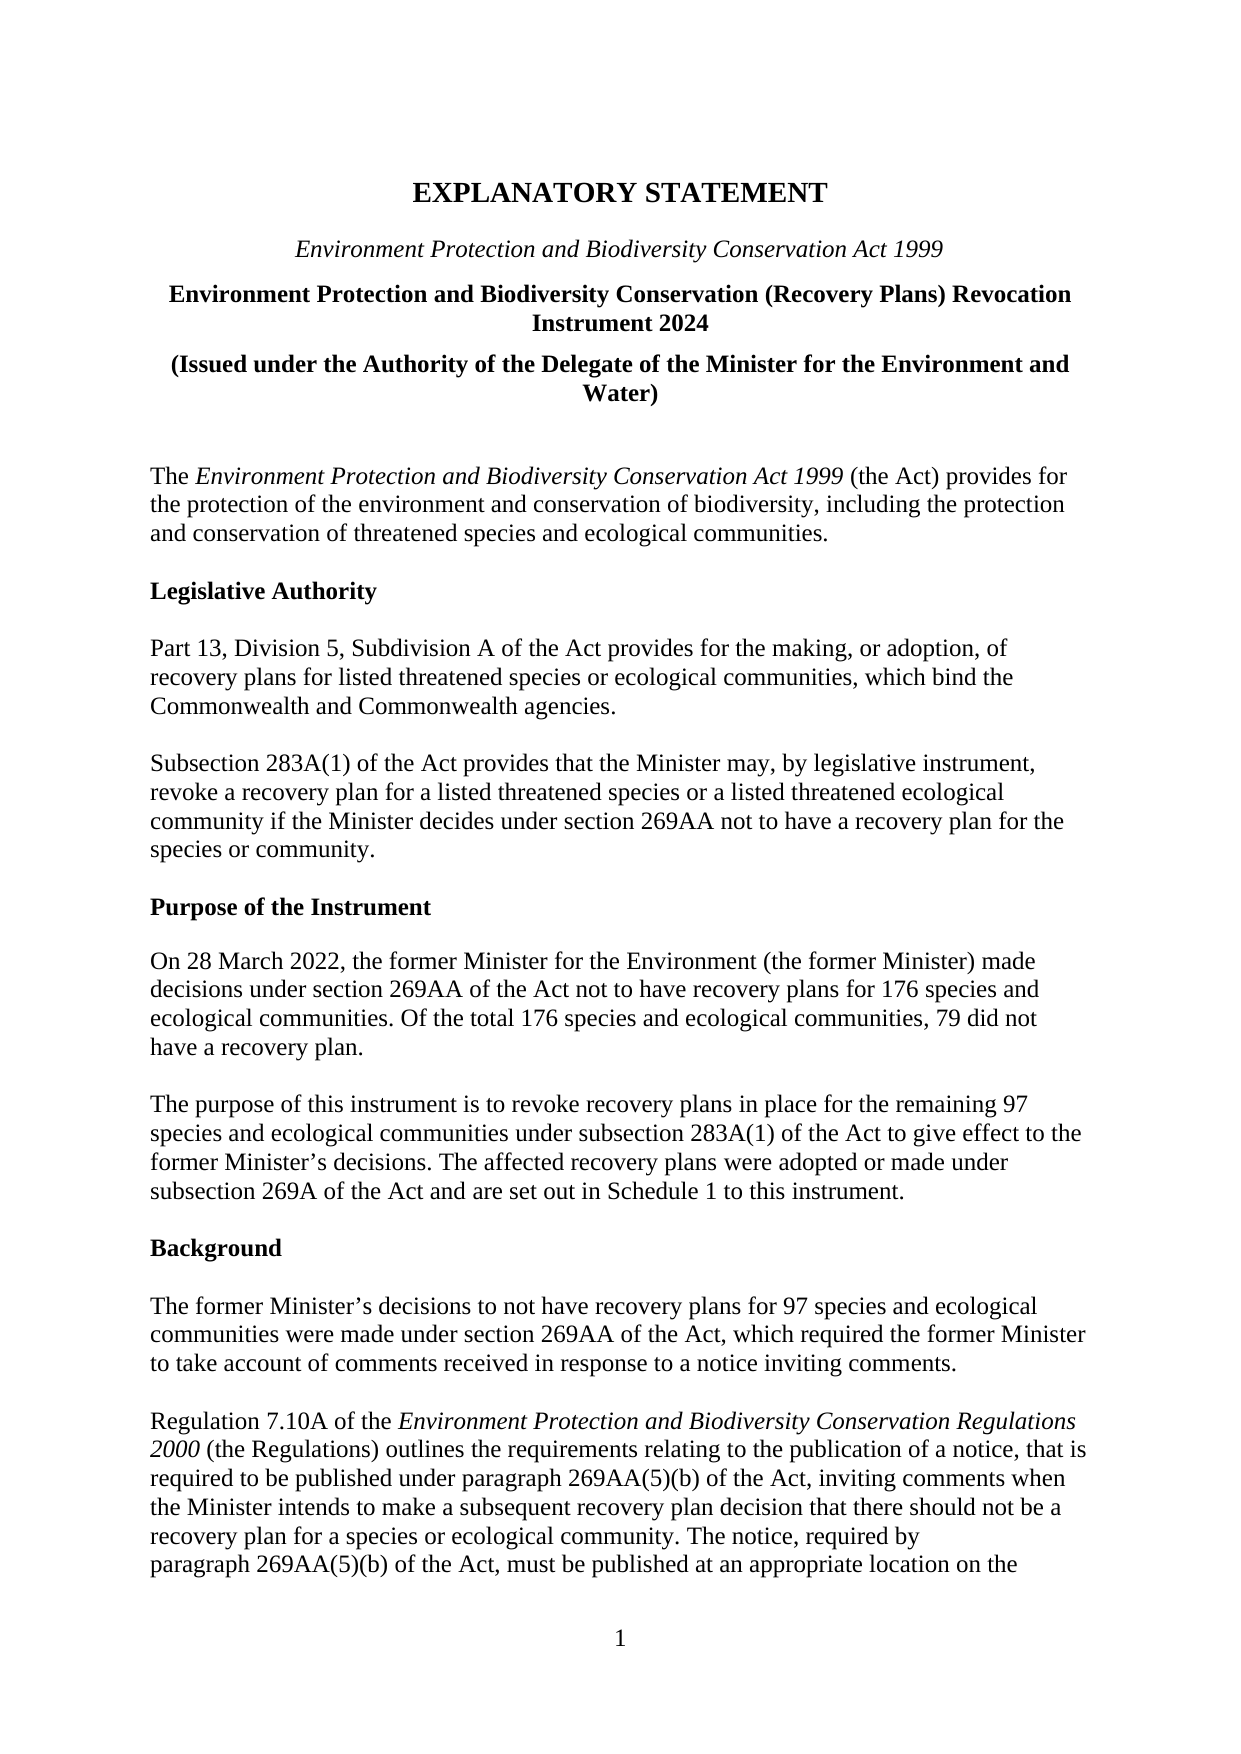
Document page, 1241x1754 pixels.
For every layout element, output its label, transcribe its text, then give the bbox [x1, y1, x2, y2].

text Environment Protection and Biodiversity Conservation (Recovery Plans) Revocation Instrument 2024 [150, 279, 1090, 337]
text Subsection 283A(1) of the Act provides that the Minister may, by legislative instrument, revoke a recovery plan for a listed threatened species or a listed threatened ecological community if the Minister decides under section 269AA not to have a recovery plan for the species or community. [150, 748, 1090, 863]
text The Environment Protection and Biodiversity Conservation Act 1999 (the Act) provides for the protection of the environment and conservation of biodiversity, including the protection and conservation of threatened species and ecological communities. [150, 461, 1090, 547]
text Part 13, Division 5, Subdivision A of the Act provides for the making, or adoption, of recovery plans for listed threatened species or ecological communities, which bind the Commonwealth and Commonwealth agencies. [150, 633, 1090, 719]
subtitle EXPLANATORY STATEMENT [150, 175, 1090, 208]
text Background [150, 1233, 1090, 1262]
subtitle Environment Protection and Biodiversity Conservation Act 1999 [150, 234, 1090, 263]
text The purpose of this instrument is to revoke recovery plans in place for the remaining 97 species and ecological communities under subsection 283A(1) of the Act to give effect to the former Minister’s decisions. The affected recovery plans were adopted or made under subsection 269A of the Act and are set out in Schedule 1 to this instrument. [150, 1089, 1090, 1204]
text Legislative Authority [150, 576, 1090, 604]
text (Issued under the Authority of the Delegate of the Minister for the Environment and Water) [150, 349, 1090, 407]
text On 28 March 2022, the former Minister for the Environment (the former Minister) made decisions under section 269AA of the Act not to have recovery plans for 176 species and ecological communities. Of the total 176 species and ecological communities, 79 did not have a recovery plan. [150, 946, 1090, 1061]
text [150, 1406, 1090, 1578]
text Purpose of the Instrument [150, 892, 1090, 921]
text The former Minister’s decisions to not have recovery plans for 97 species and ecological communities were made under section 269AA of the Act, which required the former Minister to take account of comments received in response to a notice inviting comments. [150, 1291, 1090, 1377]
